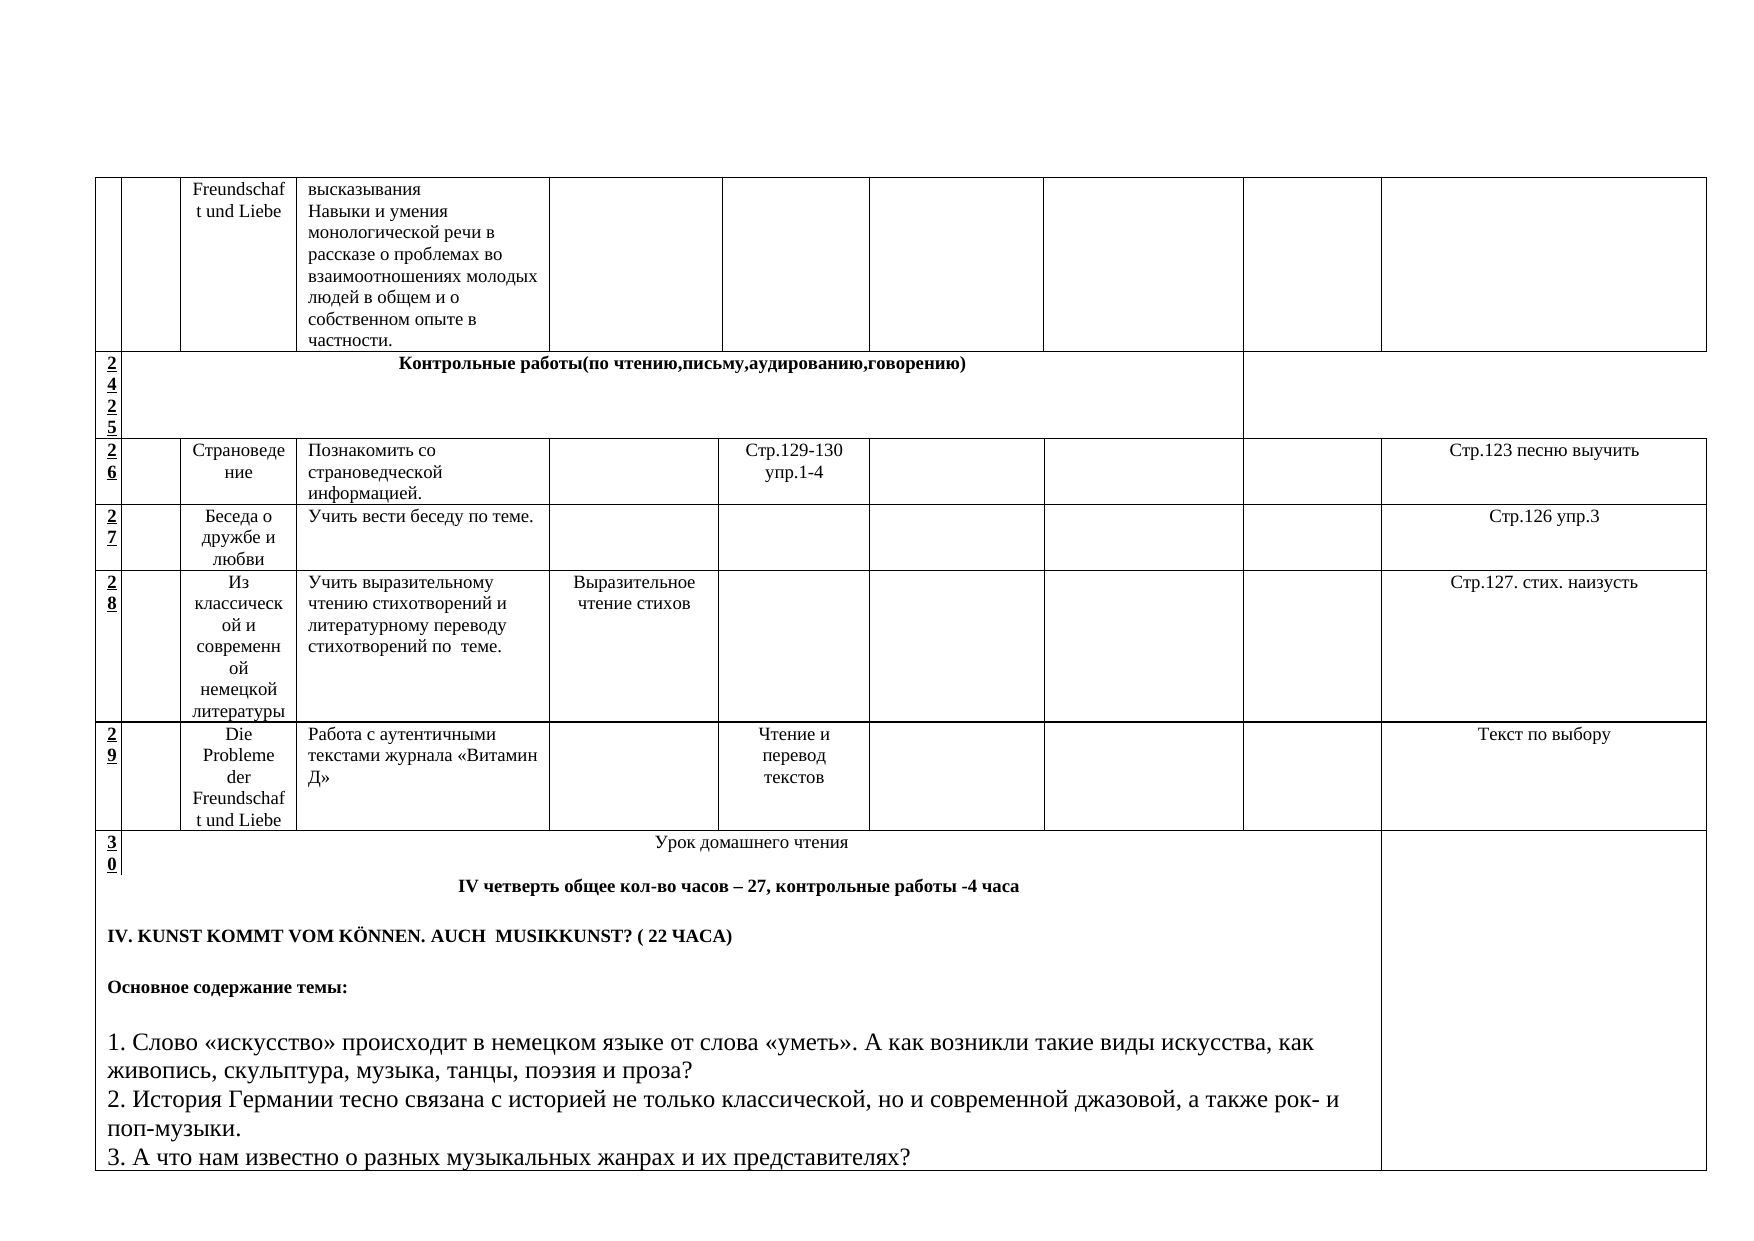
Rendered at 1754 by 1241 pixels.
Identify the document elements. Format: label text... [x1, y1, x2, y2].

table_cell 23 [96, 178, 121, 351]
table_cell [1382, 831, 1706, 874]
table_cell [1244, 439, 1381, 504]
table_cell Из классической и современной немецкой литературы [181, 571, 296, 721]
table_cell [870, 439, 1044, 504]
table_cell Выразительное чтение стихов [550, 571, 718, 721]
table_cell Стр.123 песню выучить [1382, 439, 1706, 504]
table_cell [96, 875, 1381, 1170]
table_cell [181, 178, 296, 351]
table_cell Познакомить со страноведческой информацией. [297, 439, 549, 504]
table_cell [870, 178, 1043, 351]
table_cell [1382, 178, 1706, 351]
table_cell 26 [96, 439, 121, 504]
table_cell [1044, 178, 1243, 351]
table_cell 30 [96, 831, 121, 874]
table_cell Страноведение [181, 439, 296, 504]
table_cell [122, 723, 180, 830]
table_cell [122, 178, 180, 351]
table_cell Урок домашнего чтения [122, 831, 1381, 874]
table_cell [1045, 439, 1243, 504]
table_cell Беседа о дружбе и любви [181, 505, 296, 569]
table_cell [122, 571, 180, 721]
table_cell [719, 571, 869, 721]
table_cell 27 [96, 505, 121, 569]
table_cell [550, 439, 718, 504]
table_cell [122, 505, 180, 569]
table_cell [1382, 875, 1706, 1170]
table_cell [1244, 571, 1381, 721]
table_cell Контрольные работы(по чтению,письму,аудированию,говорению) [122, 352, 1243, 438]
table_cell 29 [96, 723, 121, 830]
table_cell Die Probleme der Freundschaft und Liebe [181, 723, 296, 830]
table_cell Работа с аутентичными текстами журнала «Витамин Д» [297, 723, 549, 830]
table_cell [550, 178, 722, 351]
table_cell Стр.126 упр.3 [1382, 505, 1706, 569]
table_cell Стр.127. стих. наизусть [1382, 571, 1706, 721]
table_cell [870, 723, 1044, 830]
table_cell [550, 723, 718, 830]
table_cell [723, 178, 869, 351]
table_cell Стр.129-130 упр.1-4 [719, 439, 869, 504]
table_cell [1244, 505, 1381, 569]
table_cell [1045, 723, 1243, 830]
table_cell [870, 505, 1044, 569]
table_cell [1244, 723, 1381, 830]
table_cell [870, 571, 1044, 721]
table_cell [297, 178, 549, 351]
table_cell [1045, 571, 1243, 721]
table_cell 24 25 [96, 352, 121, 438]
table_cell [1244, 178, 1381, 351]
table_cell [550, 505, 718, 569]
table_cell Учить вести беседу по теме. [297, 505, 549, 569]
table_cell Учить выразительному чтению стихотворений и литературному переводу стихотворений по теме. [297, 571, 549, 721]
table_cell Чтение и перевод текстов [719, 723, 869, 830]
table_cell [122, 439, 180, 504]
table_cell 28 [96, 571, 121, 721]
table_cell Текст по выбору [1382, 723, 1706, 830]
table_cell [719, 505, 869, 569]
table_cell [1045, 505, 1243, 569]
